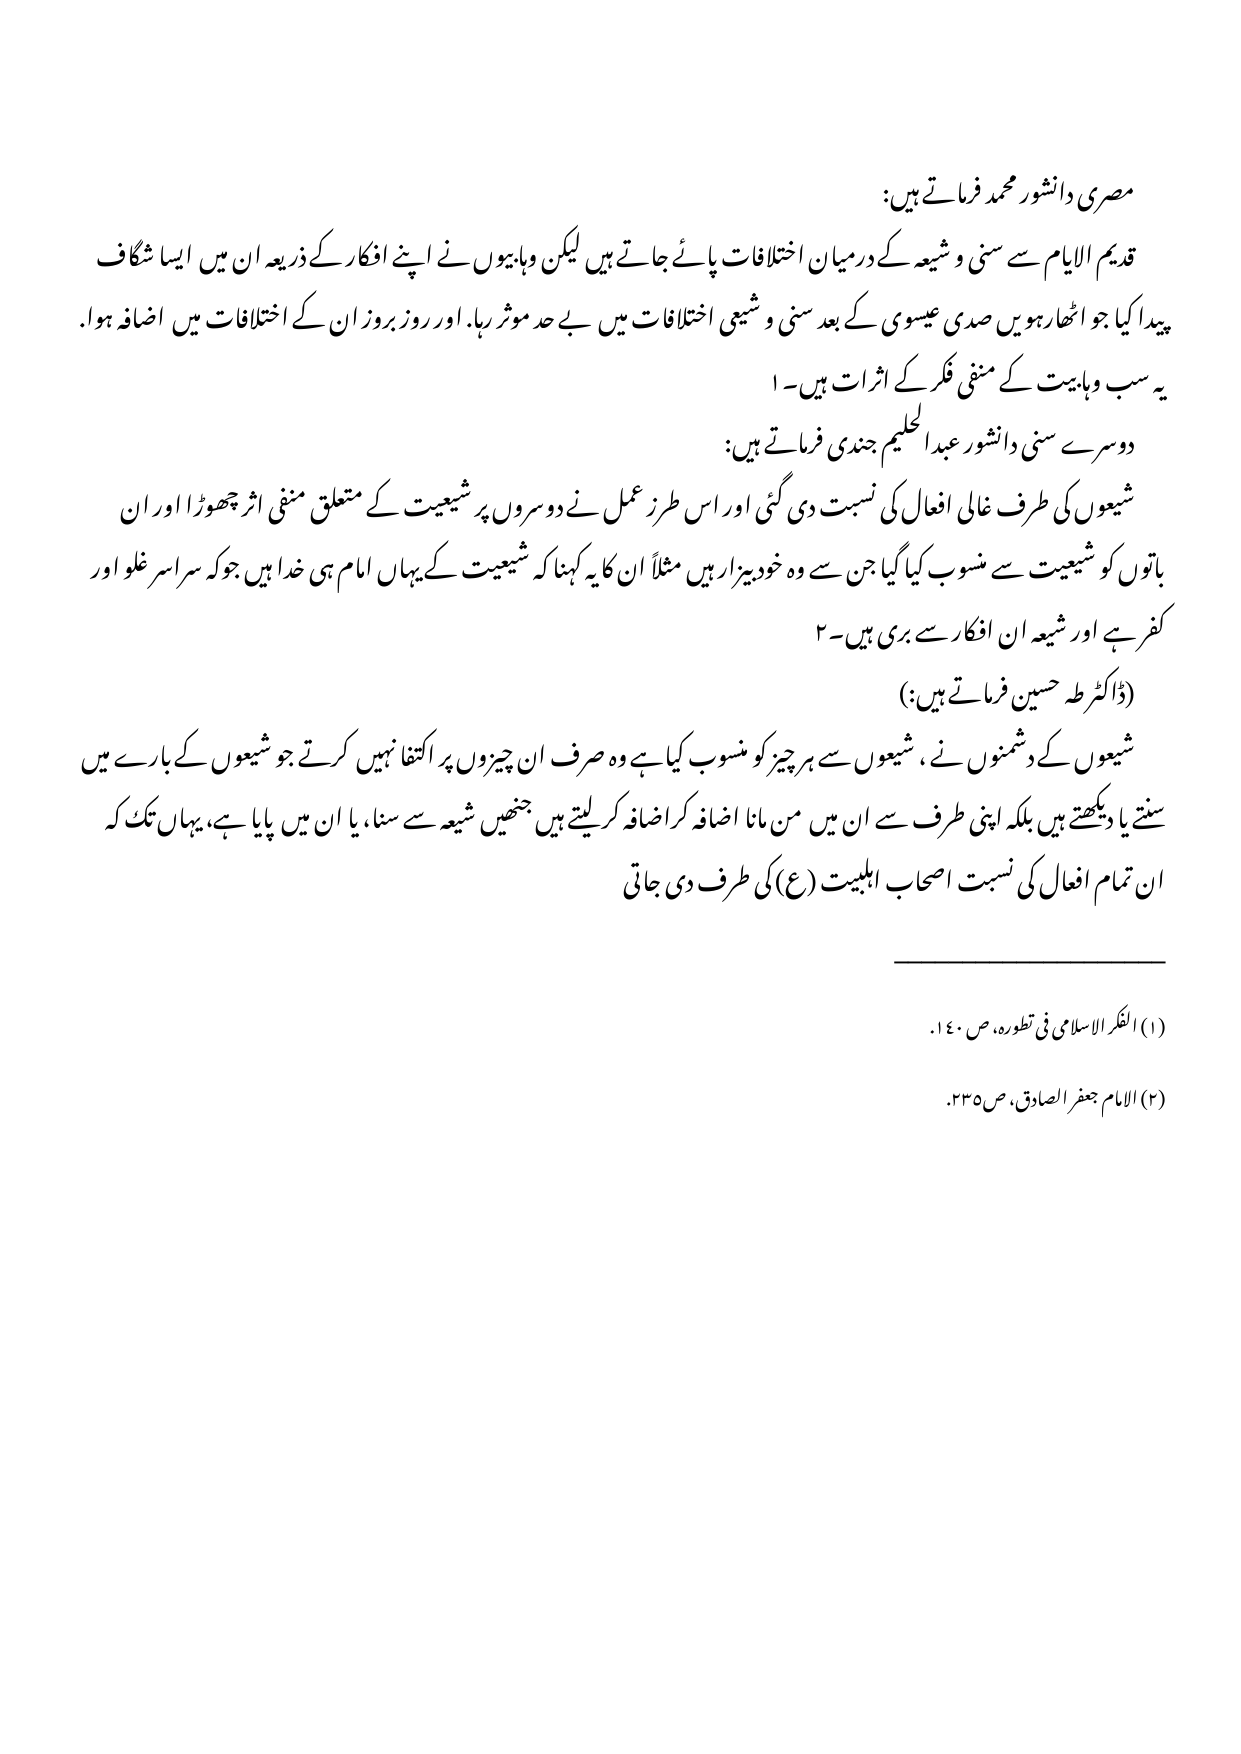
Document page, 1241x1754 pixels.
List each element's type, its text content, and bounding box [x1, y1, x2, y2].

text دوسرے سنی دانشور عبدالحلیم جندی فرماتے ہیں: [75, 406, 1165, 469]
text (ڈاکٹر طہ حسین فرماتے ہیں:) [75, 656, 1165, 719]
text شیعوں کی طرف غالی افعال کی نسبت دی گئی اور اس طرز عمل نے دوسروں پر شیعیت کے متعلق منفی اثر چھوڑا اور ان باتوں کو شیعیت سے منسوب کیا گیا جن سے وہ خود بیزار ہیں مثلاً ان کا یہ کہنا کہ شیعیت کے یہاں امام ہی خدا ہیں جوکہ سراسر غلو اور کفر ہے اور شیعہ ان افکار سے بری ہیں۔٢ [75, 469, 1165, 656]
text (٢) الامام جعفر الصادق، ص٢٣٥. [75, 1071, 1165, 1118]
text مصری دانشور محمد فرماتے ہیں: [75, 156, 1165, 219]
text قدیم الایام سے سنی و شیعہ کے درمیان اختلافات پائے جاتے ہیں لیکن وہابیوں نے اپنے افکار کے ذریعہ ان میں ایسا شگاف پیدا کیا جو اٹھارہویں صدی عیسوی کے بعد سنی و شیعی اختلافات میں بے حد موثر رہا. اور روز بروز ان کے اختلافات میں اضافہ ہوا. یہ سب وہابیت کے منفی فکر کے اثرات ہیں۔١ [75, 219, 1165, 406]
text شیعوں کے دشمنوں نے ، شیعوں سے ہر چیز کو منسوب کیاہے وہ صرف ان چیزوں پر اکتفا نہیں کرتے جو شیعوں کے بارے میں سنتے یا دیکھتے ہیں بلکہ اپنی طرف سے ان میں من مانا اضافہ کراضافہ کر لیتے ہیں جنھیں شیعہ سے سنا، یا ان میں پایا ہے، یہاں تک کہ ان تمام افعال کی نسبت اصحاب اہلبیت (ع) کی طرف دی جاتی [75, 719, 1165, 906]
text ____________________ [75, 906, 1165, 974]
text (١) الفکر الاسلامی فی تطورہ، ص ١٤٠. [75, 999, 1165, 1046]
